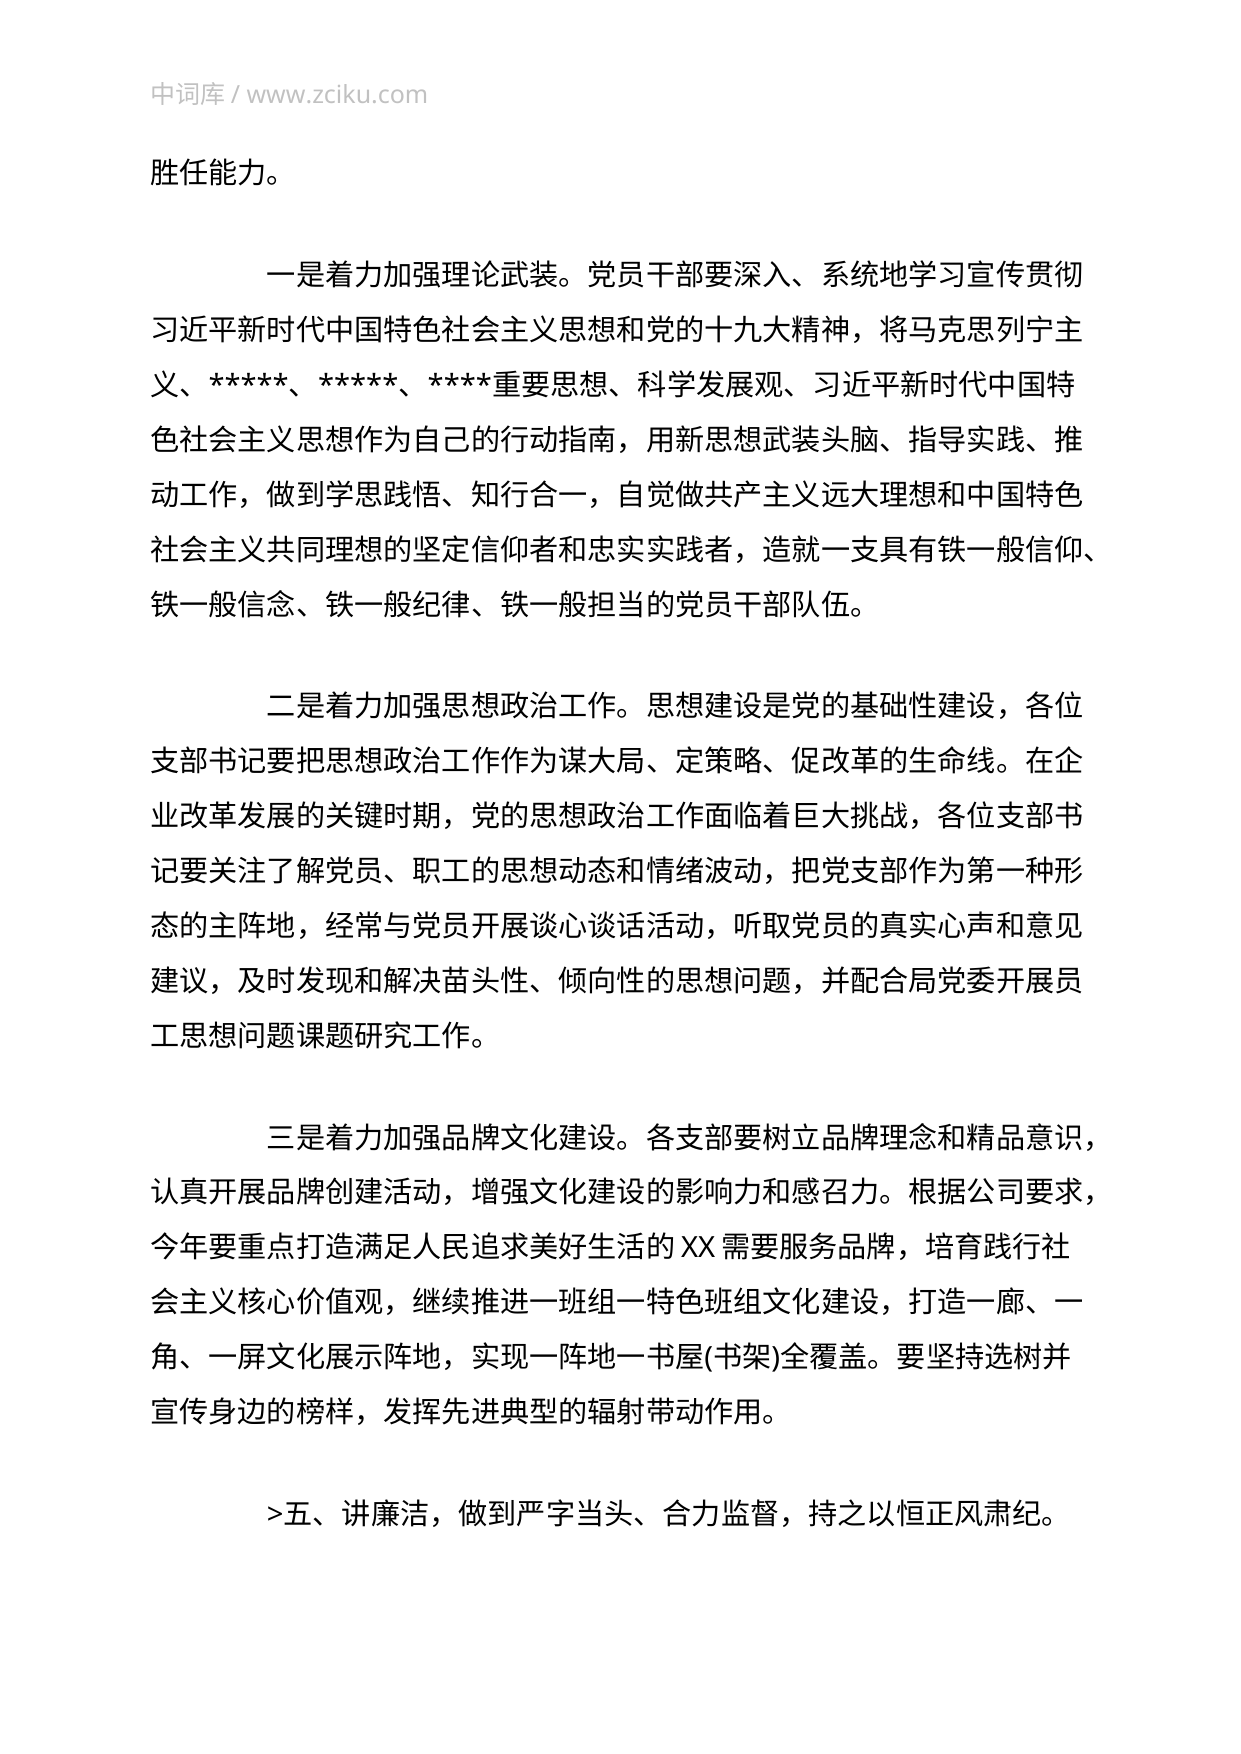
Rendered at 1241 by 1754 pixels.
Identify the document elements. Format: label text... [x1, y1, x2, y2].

text 二是着力加强思想政治工作。思想建设是党的基础性建设，各位支部书记要把思想政治工作作为谋大局、定策略、促改革的生命线。在企业改革发展的关键时期，党的思想政治工作面临着巨大挑战，各位支部书记要关注了解党员、职工的思想动态和情绪波动，把党支部作为第一种形态的主阵地，经常与党员开展谈心谈话活动，听取党员的真实心声和意见建议，及时发现和解决苗头性、倾向性的思想问题，并配合局党委开展员工思想问题课题研究工作。 [150, 683, 1090, 1055]
text >五、讲廉洁，做到严字当头、合力监督，持之以恒正风肃纪。 [150, 1491, 1090, 1533]
text 一是着力加强理论武装。党员干部要深入、系统地学习宣传贯彻习近平新时代中国特色社会主义思想和党的十九大精神，将马克思列宁主义、*****、*****、****重要思想、科学发展观、习近平新时代中国特色社会主义思想作为自己的行动指南，用新思想武装头脑、指导实践、推动工作，做到学思践悟、知行合一，自觉做共产主义远大理想和中国特色社会主义共同理想的坚定信仰者和忠实实践者，造就一支具有铁一般信仰、铁一般信念、铁一般纪律、铁一般担当的党员干部队伍。 [150, 252, 1090, 623]
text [150, 150, 1090, 192]
text 三是着力加强品牌文化建设。各支部要树立品牌理念和精品意识，认真开展品牌创建活动，增强文化建设的影响力和感召力。根据公司要求，今年要重点打造满足人民追求美好生活的XX需要服务品牌，培育践行社会主义核心价值观，继续推进一班组一特色班组文化建设，打造一廊、一角、一屏文化展示阵地，实现一阵地一书屋(书架)全覆盖。要坚持选树并宣传身边的榜样，发挥先进典型的辐射带动作用。 [150, 1114, 1090, 1431]
